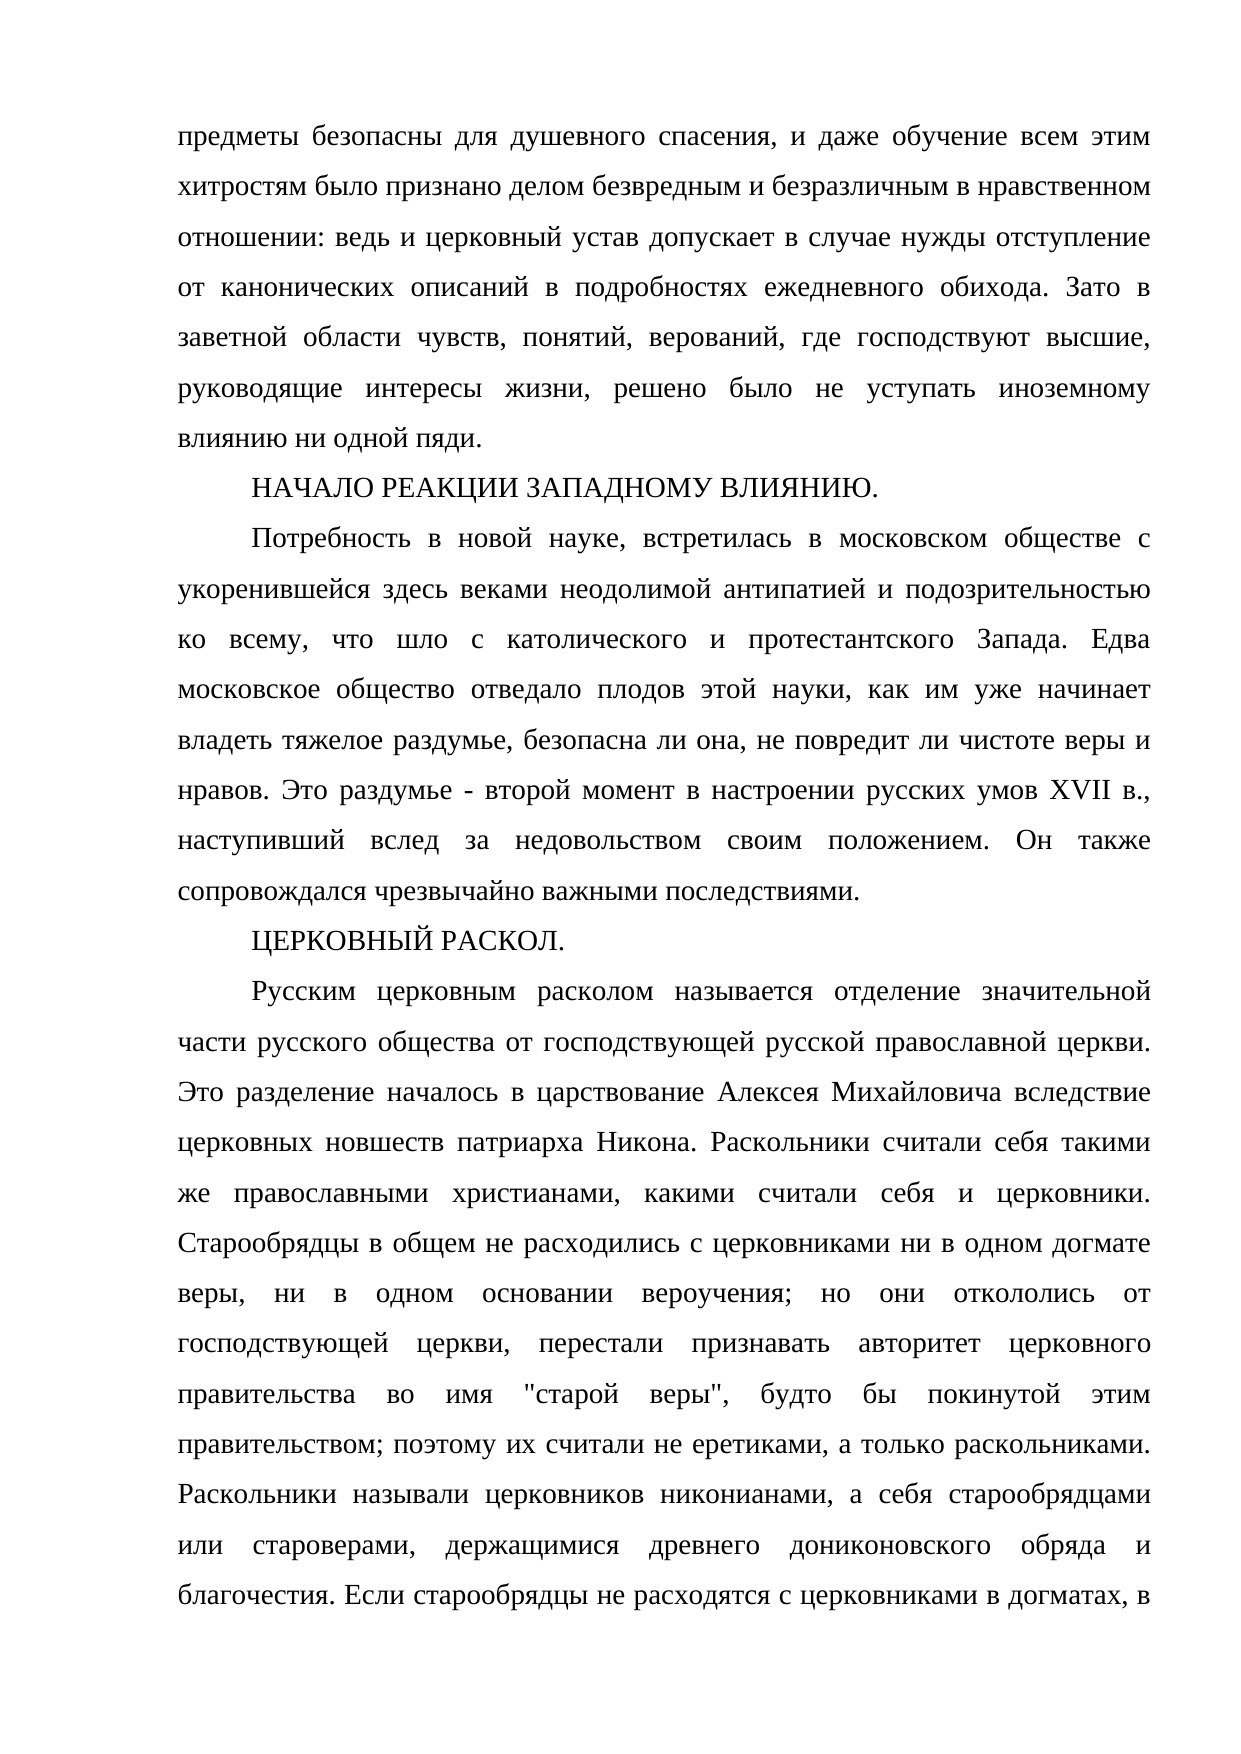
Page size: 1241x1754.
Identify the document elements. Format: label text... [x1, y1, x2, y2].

text Потребность в новой науке, встретилась в московском обществе с укоренившейся здесь веками неодолимой антипатией и подозрительностью ко всему, что шло с католического и протестантского Запада. Едва московское общество отведало плодов этой науки, как им уже начинает владеть тяжелое раздумье, безопасна ли она, не повредит ли чистоте веры и нравов. Это раздумье - второй момент в настроении русских умов XVII в., наступивший вслед за недовольством своим положением. Он также сопровождался чрезвычайно важными последствиями. [177, 521, 1152, 906]
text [177, 118, 1152, 453]
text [177, 973, 1152, 1611]
text ЦЕРКОВНЫЙ РАСКОЛ. [177, 923, 1152, 957]
text НАЧАЛО РЕАКЦИИ ЗАПАДНОМУ ВЛИЯНИЮ. [177, 470, 1152, 504]
